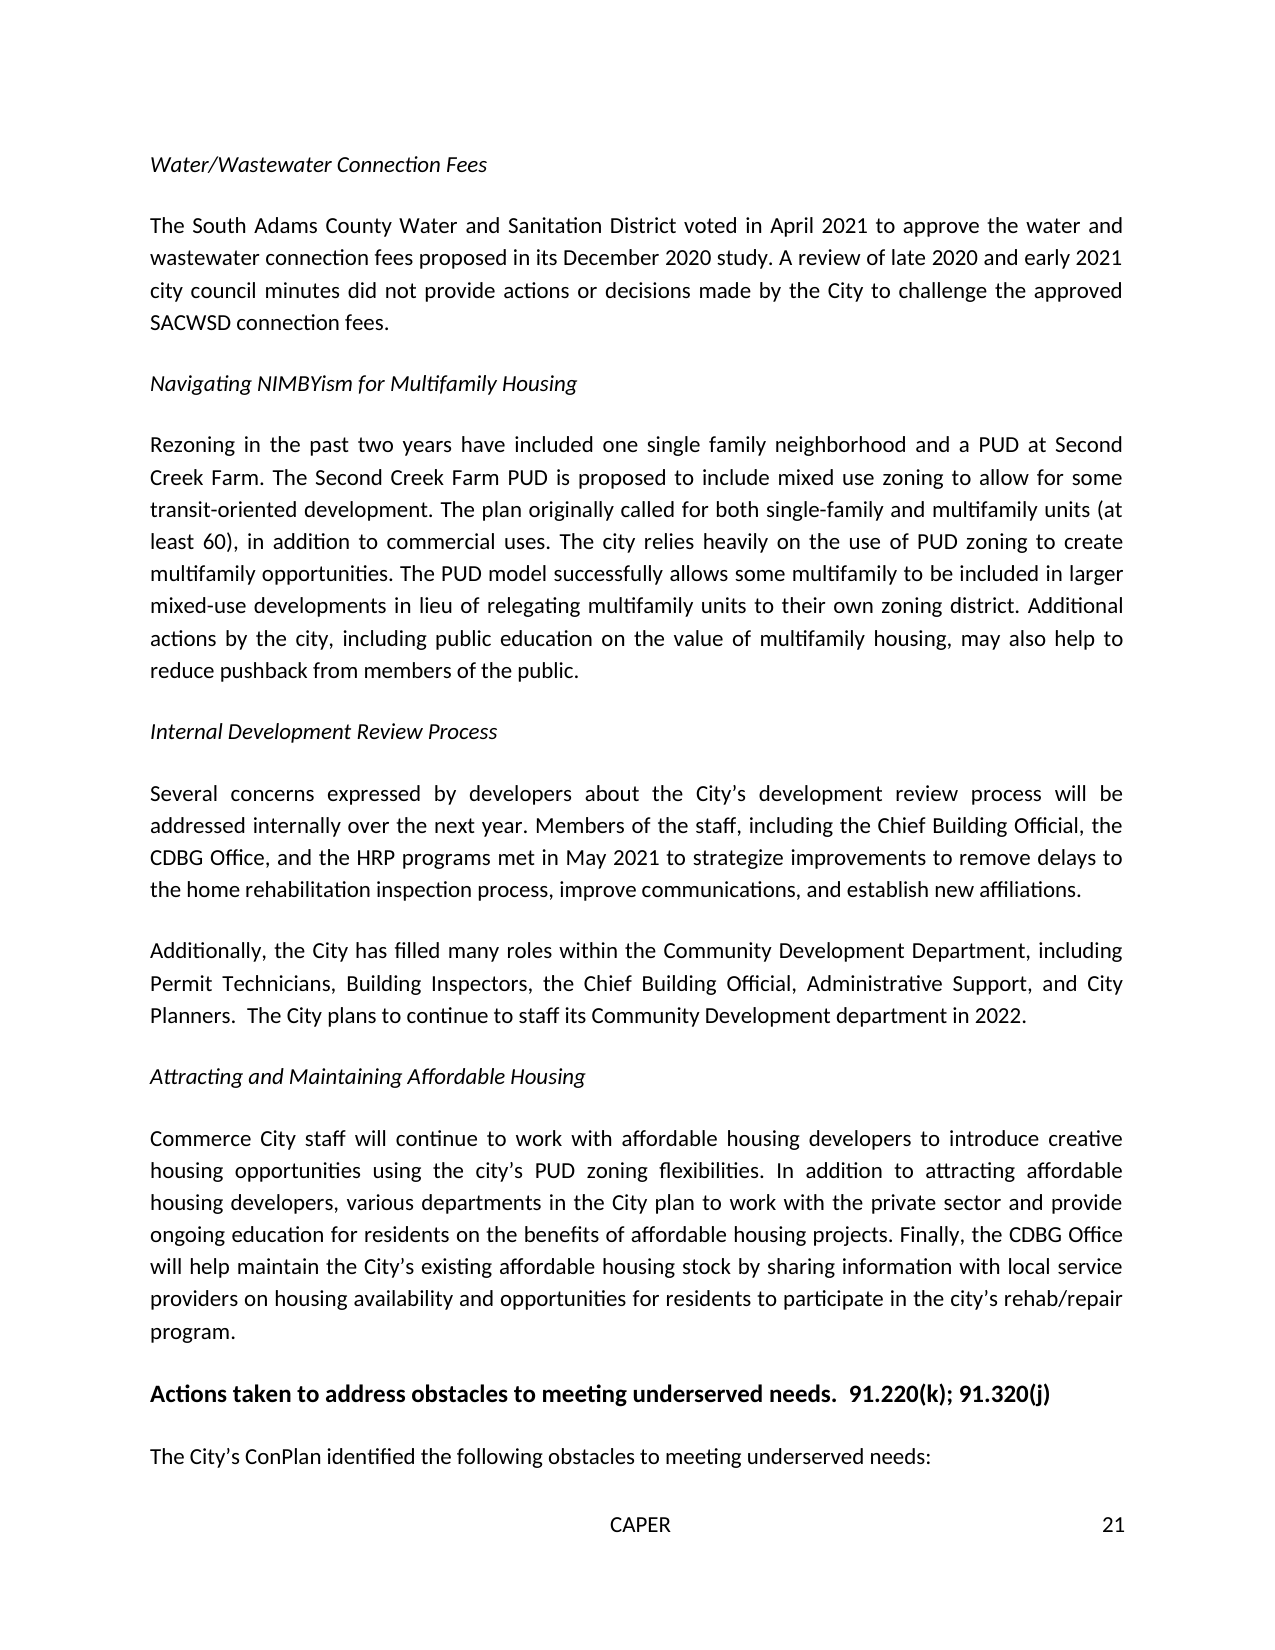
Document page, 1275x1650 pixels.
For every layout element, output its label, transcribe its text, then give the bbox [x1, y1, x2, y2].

text Navigating NIMBYism for Multifamily Housing [150, 369, 1125, 397]
text The City’s ConPlan identified the following obstacles to meeting underserved needs: [150, 1442, 1125, 1470]
text Water/Wastewater Connection Fees [150, 150, 1125, 178]
text Several concerns expressed by developers about the City’s development review process will be addressed internally over the next year. Members of the staff, including the Chief Building Official, the CDBG Office, and the HRP programs met in May 2021 to strategize improvements to remove delays to the home rehabilitation inspection process, improve communications, and establish new affiliations. [150, 779, 1125, 903]
text Rezoning in the past two years have included one single family neighborhood and a PUD at Second Creek Farm. The Second Creek Farm PUD is proposed to include mixed use zoning to allow for some transit-oriented development. The plan originally called for both single-family and multifamily units (at least 60), in addition to commercial uses. The city relies heavily on the use of PUD zoning to create multifamily opportunities. The PUD model successfully allows some multifamily to be included in larger mixed-use developments in lieu of relegating multifamily units to their own zoning district. Additional actions by the city, including public education on the value of multifamily housing, may also help to reduce pushback from members of the public. [150, 431, 1125, 684]
text Actions taken to address obstacles to meeting underserved needs. 91.220(k); 91.320(j) [150, 1378, 1125, 1409]
text Internal Development Review Process [150, 717, 1125, 745]
text The South Adams County Water and Sanitation District voted in April 2021 to approve the water and wastewater connection fees proposed in its December 2020 study. A review of late 2020 and early 2021 city council minutes did not provide actions or decisions made by the City to challenge the approved SACWSD connection fees. [150, 211, 1125, 336]
text Commerce City staff will continue to work with affordable housing developers to introduce creative housing opportunities using the city’s PUD zoning flexibilities. In addition to attracting affordable housing developers, various departments in the City plan to work with the private sector and provide ongoing education for residents on the benefits of affordable housing projects. Finally, the CDBG Office will help maintain the City’s existing affordable housing stock by sharing information with local service providers on housing availability and opportunities for residents to participate in the city’s rehab/repair program. [150, 1124, 1125, 1345]
text Additionally, the City has filled many roles within the Community Development Department, including Permit Technicians, Building Inspectors, the Chief Building Official, Administrative Support, and City Planners. The City plans to continue to staff its Community Development department in 2022. [150, 937, 1125, 1029]
text Attracting and Maintaining Affordable Housing [150, 1062, 1125, 1090]
